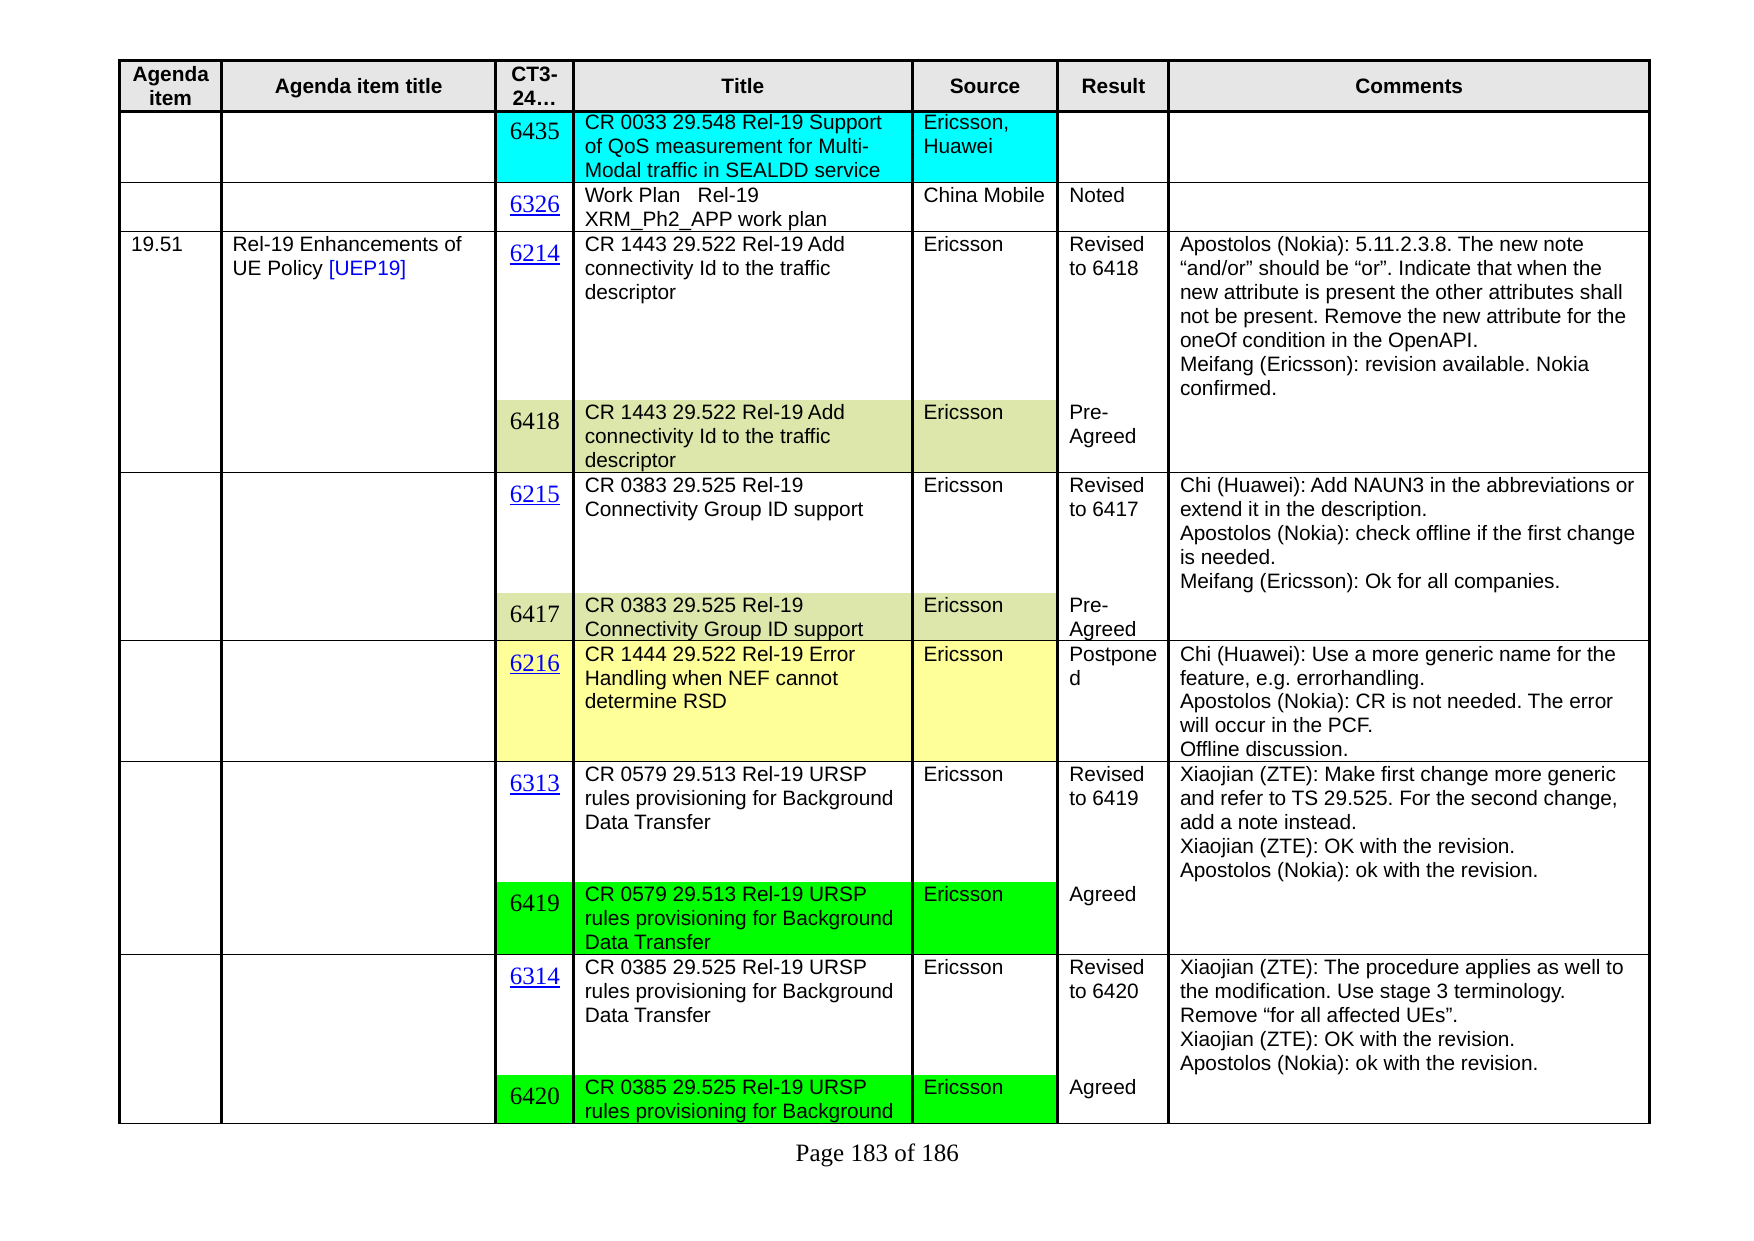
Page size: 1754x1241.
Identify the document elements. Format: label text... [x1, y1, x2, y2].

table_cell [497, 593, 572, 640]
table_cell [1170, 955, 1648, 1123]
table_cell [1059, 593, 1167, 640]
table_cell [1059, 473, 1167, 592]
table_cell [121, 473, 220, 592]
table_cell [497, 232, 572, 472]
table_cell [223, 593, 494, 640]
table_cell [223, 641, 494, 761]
table_header Result [1059, 62, 1167, 110]
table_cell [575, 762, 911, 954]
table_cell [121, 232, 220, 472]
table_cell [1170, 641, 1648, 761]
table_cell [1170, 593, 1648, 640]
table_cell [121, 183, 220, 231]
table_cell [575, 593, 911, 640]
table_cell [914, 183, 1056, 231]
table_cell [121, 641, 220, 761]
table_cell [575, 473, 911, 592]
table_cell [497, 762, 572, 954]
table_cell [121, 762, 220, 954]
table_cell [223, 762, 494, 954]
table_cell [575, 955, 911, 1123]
table_header Source [914, 62, 1056, 110]
table_header Agenda item title [223, 62, 494, 110]
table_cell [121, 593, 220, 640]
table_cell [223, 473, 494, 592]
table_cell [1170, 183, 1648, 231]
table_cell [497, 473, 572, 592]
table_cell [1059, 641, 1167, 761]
table_header CT3-24… [497, 62, 572, 110]
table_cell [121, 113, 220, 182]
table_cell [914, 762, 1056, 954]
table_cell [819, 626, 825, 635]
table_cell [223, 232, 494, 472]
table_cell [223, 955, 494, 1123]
table_header Agenda item [121, 62, 220, 110]
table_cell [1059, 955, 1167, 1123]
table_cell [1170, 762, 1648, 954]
table_header Comments [1170, 62, 1648, 110]
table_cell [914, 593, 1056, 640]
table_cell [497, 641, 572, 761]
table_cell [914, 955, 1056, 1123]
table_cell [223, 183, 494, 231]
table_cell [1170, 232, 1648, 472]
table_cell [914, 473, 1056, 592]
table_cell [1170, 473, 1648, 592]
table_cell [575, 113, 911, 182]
table_header Title [575, 62, 911, 110]
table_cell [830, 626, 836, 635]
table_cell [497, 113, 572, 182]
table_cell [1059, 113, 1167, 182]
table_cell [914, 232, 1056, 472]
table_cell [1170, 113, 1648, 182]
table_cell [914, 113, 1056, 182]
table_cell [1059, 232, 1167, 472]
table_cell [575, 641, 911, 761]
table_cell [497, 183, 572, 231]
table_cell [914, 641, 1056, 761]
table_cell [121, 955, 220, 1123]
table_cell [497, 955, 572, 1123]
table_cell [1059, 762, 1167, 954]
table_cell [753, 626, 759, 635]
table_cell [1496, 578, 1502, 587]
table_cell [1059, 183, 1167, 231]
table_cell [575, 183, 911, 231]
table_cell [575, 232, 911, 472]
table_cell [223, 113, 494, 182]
